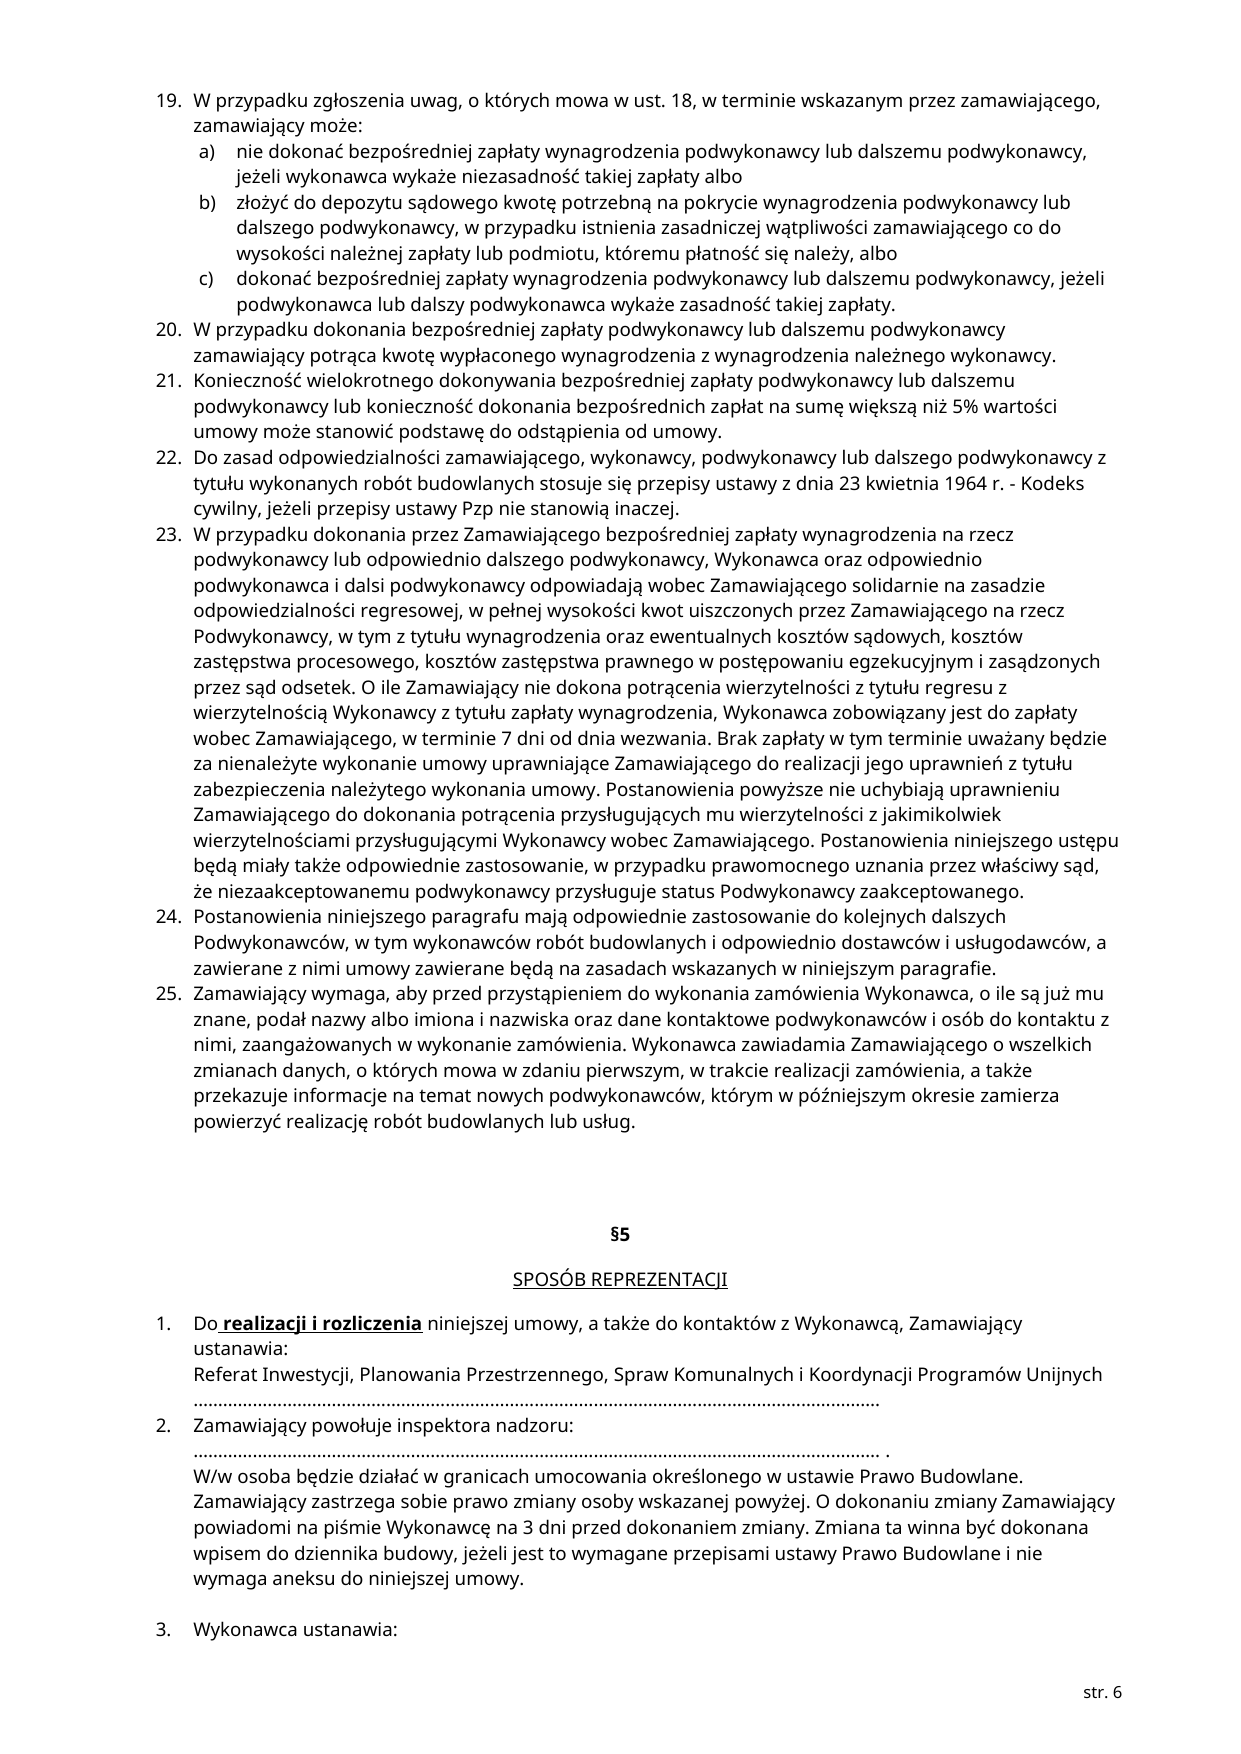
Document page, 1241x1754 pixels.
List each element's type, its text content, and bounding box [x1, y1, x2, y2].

text §5 [118, 1222, 1122, 1247]
list nie dokonać bezpośredniej zapłaty wynagrodzenia podwykonawcy lub dalszemu podwykonawcy, jeżeli wykonawca wykaże niezasadność takiej zapłaty albo [199, 138, 1122, 189]
list Zamawiający wymaga, aby przed przystąpieniem do wykonania zamówienia Wykonawca, o ile są już mu znane, podał nazwy albo imiona i nazwiska oraz dane kontaktowe podwykonawców i osób do kontaktu z nimi, zaangażowanych w wykonanie zamówienia. Wykonawca zawiadamia Zamawiającego o wszelkich zmianach danych, o których mowa w zdaniu pierwszym, w trakcie realizacji zamówienia, a także przekazuje informacje na temat nowych podwykonawców, którym w późniejszym okresie zamierza powierzyć realizację robót budowlanych lub usług. [156, 980, 1122, 1133]
list W/w osoba będzie działać w granicach umocowania określonego w ustawie Prawo Budowlane. Zamawiający zastrzega sobie prawo zmiany osoby wskazanej powyżej. O dokonaniu zmiany Zamawiający powiadomi na piśmie Wykonawcę na 3 dni przed dokonaniem zmiany. Zmiana ta winna być dokonana wpisem do dziennika budowy, jeżeli jest to wymagane przepisami ustawy Prawo Budowlane i nie wymaga aneksu do niniejszej umowy. [193, 1463, 1122, 1591]
list złożyć do depozytu sądowego kwotę potrzebną na pokrycie wynagrodzenia podwykonawcy lub dalszego podwykonawcy, w przypadku istnienia zasadniczej wątpliwości zamawiającego co do wysokości należnej zapłaty lub podmiotu, któremu płatność się należy, albo [199, 189, 1122, 266]
list W przypadku dokonania przez Zamawiającego bezpośredniej zapłaty wynagrodzenia na rzecz podwykonawcy lub odpowiednio dalszego podwykonawcy, Wykonawca oraz odpowiednio podwykonawca i dalsi podwykonawcy odpowiadają wobec Zamawiającego solidarnie na zasadzie odpowiedzialności regresowej, w pełnej wysokości kwot uiszczonych przez Zamawiającego na rzecz Podwykonawcy, w tym z tytułu wynagrodzenia oraz ewentualnych kosztów sądowych, kosztów zastępstwa procesowego, kosztów zastępstwa prawnego w postępowaniu egzekucyjnym i zasądzonych przez sąd odsetek. O ile Zamawiający nie dokona potrącenia wierzytelności z tytułu regresu z wierzytelnością Wykonawcy z tytułu zapłaty wynagrodzenia, Wykonawca zobowiązany jest do zapłaty wobec Zamawiającego, w terminie 7 dni od dnia wezwania. Brak zapłaty w tym terminie uważany będzie za nienależyte wykonanie umowy uprawniające Zamawiającego do realizacji jego uprawnień z tytułu zabezpieczenia należytego wykonania umowy. Postanowienia powyższe nie uchybiają uprawnieniu Zamawiającego do dokonania potrącenia przysługujących mu wierzytelności z jakimikolwiek wierzytelnościami przysługującymi Wykonawcy wobec Zamawiającego. Postanowienia niniejszego ustępu będą miały także odpowiednie zastosowanie, w przypadku prawomocnego uznania przez właściwy sąd, że niezaakceptowanemu podwykonawcy przysługuje status Podwykonawcy zaakceptowanego. [156, 521, 1122, 904]
text SPOSÓB REPREZENTACJI [118, 1266, 1122, 1291]
list Postanowienia niniejszego paragrafu mają odpowiednie zastosowanie do kolejnych dalszych Podwykonawców, w tym wykonawców robót budowlanych i odpowiednio dostawców i usługodawców, a zawierane z nimi umowy zawierane będą na zasadach wskazanych w niniejszym paragrafie. [156, 904, 1122, 980]
list W przypadku dokonania bezpośredniej zapłaty podwykonawcy lub dalszemu podwykonawcy zamawiający potrąca kwotę wypłaconego wynagrodzenia z wynagrodzenia należnego wykonawcy. [156, 317, 1122, 368]
list Do zasad odpowiedzialności zamawiającego, wykonawcy, podwykonawcy lub dalszego podwykonawcy z tytułu wykonanych robót budowlanych stosuje się przepisy ustawy z dnia 23 kwietnia 1964 r. - Kodeks cywilny, jeżeli przepisy ustawy Pzp nie stanowią inaczej. [156, 444, 1122, 521]
list dokonać bezpośredniej zapłaty wynagrodzenia podwykonawcy lub dalszemu podwykonawcy, jeżeli podwykonawca lub dalszy podwykonawca wykaże zasadność takiej zapłaty. [199, 266, 1122, 317]
list W przypadku zgłoszenia uwag, o których mowa w ust. 18, w terminie wskazanym przez zamawiającego, zamawiający może: [156, 87, 1122, 138]
list Zamawiający powołuje inspektora nadzoru: [156, 1412, 1122, 1438]
list Referat Inwestycji, Planowania Przestrzennego, Spraw Komunalnych i Koordynacji Programów Unijnych …………………………………………………………………………………………………………………………. [193, 1361, 1122, 1412]
list Do realizacji i rozliczenia niniejszej umowy, a także do kontaktów z Wykonawcą, Zamawiający ustanawia: [156, 1310, 1122, 1361]
list Wykonawca ustanawia: [156, 1616, 1122, 1642]
list …………………………………………………………………………………………………………………………. . [193, 1438, 1122, 1463]
list Konieczność wielokrotnego dokonywania bezpośredniej zapłaty podwykonawcy lub dalszemu podwykonawcy lub konieczność dokonania bezpośrednich zapłat na sumę większą niż 5% wartości umowy może stanowić podstawę do odstąpienia od umowy. [156, 368, 1122, 444]
